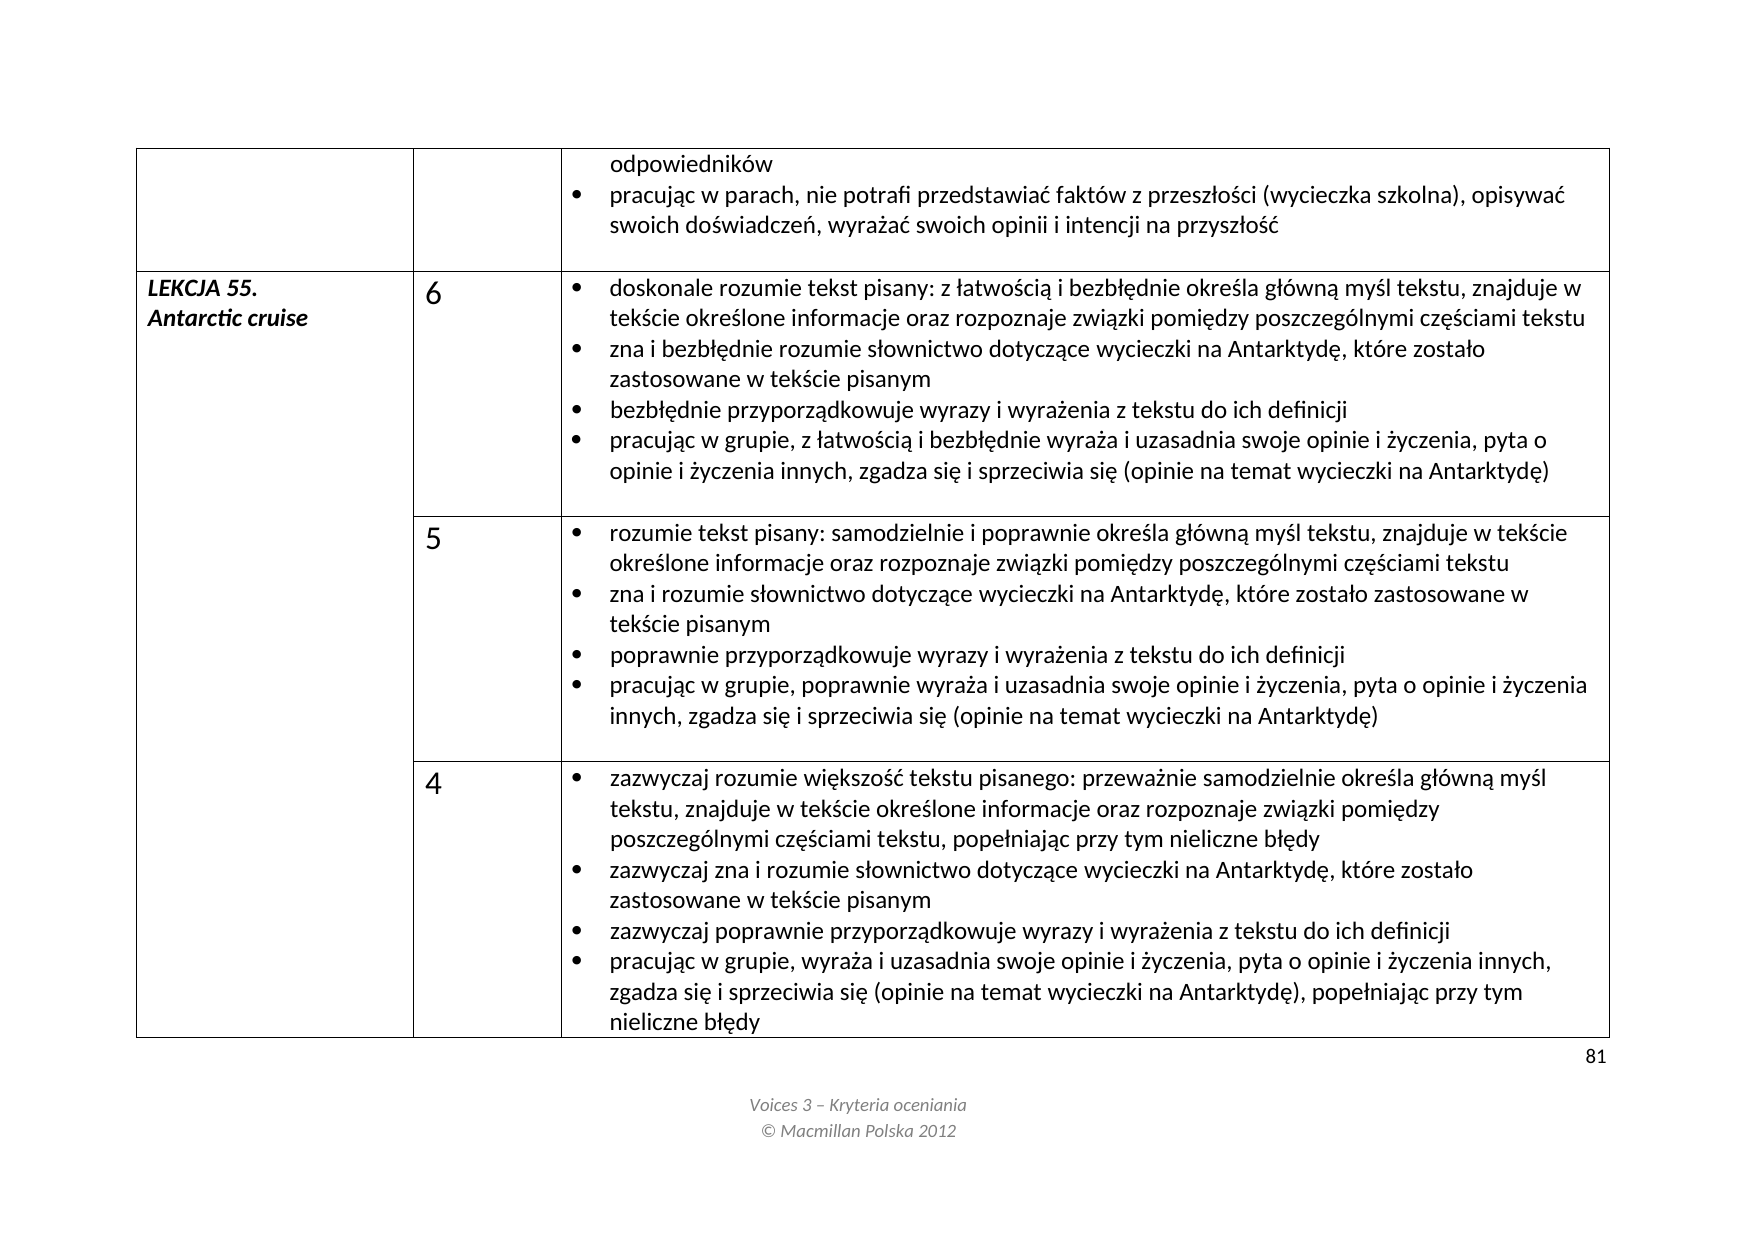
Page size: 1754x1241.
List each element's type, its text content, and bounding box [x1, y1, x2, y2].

table_cell rozumie tekst pisany: samodzielnie i poprawnie określa główną myśl tekstu, znajduje w tekście określone informacje oraz rozpoznaje związki pomiędzy poszczególnymi częściami tekstu zna i rozumie słownictwo dotyczące wycieczki na Antarktydę, które zostało zastosowane w tekście pisanym poprawnie przyporządkowuje wyrazy i wyrażenia z tekstu do ich definicji pracując w grupie, poprawnie wyraża i uzasadnia swoje opinie i życzenia, pyta o opinie i życzenia innych, zgadza się i sprzeciwia się (opinie na temat wycieczki na Antarktydę) [562, 517, 1609, 761]
table_cell 6 [414, 272, 561, 516]
table_cell doskonale rozumie tekst pisany: z łatwością i bezbłędnie określa główną myśl tekstu, znajduje w tekście określone informacje oraz rozpoznaje związki pomiędzy poszczególnymi częściami tekstu zna i bezbłędnie rozumie słownictwo dotyczące wycieczki na Antarktydę, które zostało zastosowane w tekście pisanym bezbłędnie przyporządkowuje wyrazy i wyrażenia z tekstu do ich definicji pracując w grupie, z łatwością i bezbłędnie wyraża i uzasadnia swoje opinie i życzenia, pyta o opinie i życzenia innych, zgadza się i sprzeciwia się (opinie na temat wycieczki na Antarktydę) [562, 272, 1609, 516]
table_cell LEKCJA 55. Antarctic cruise [137, 272, 413, 1037]
table_cell 5 [414, 517, 561, 761]
table_cell 1 [414, 149, 561, 271]
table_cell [562, 762, 1609, 1037]
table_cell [562, 149, 1609, 271]
table_cell 4 [414, 762, 561, 1037]
